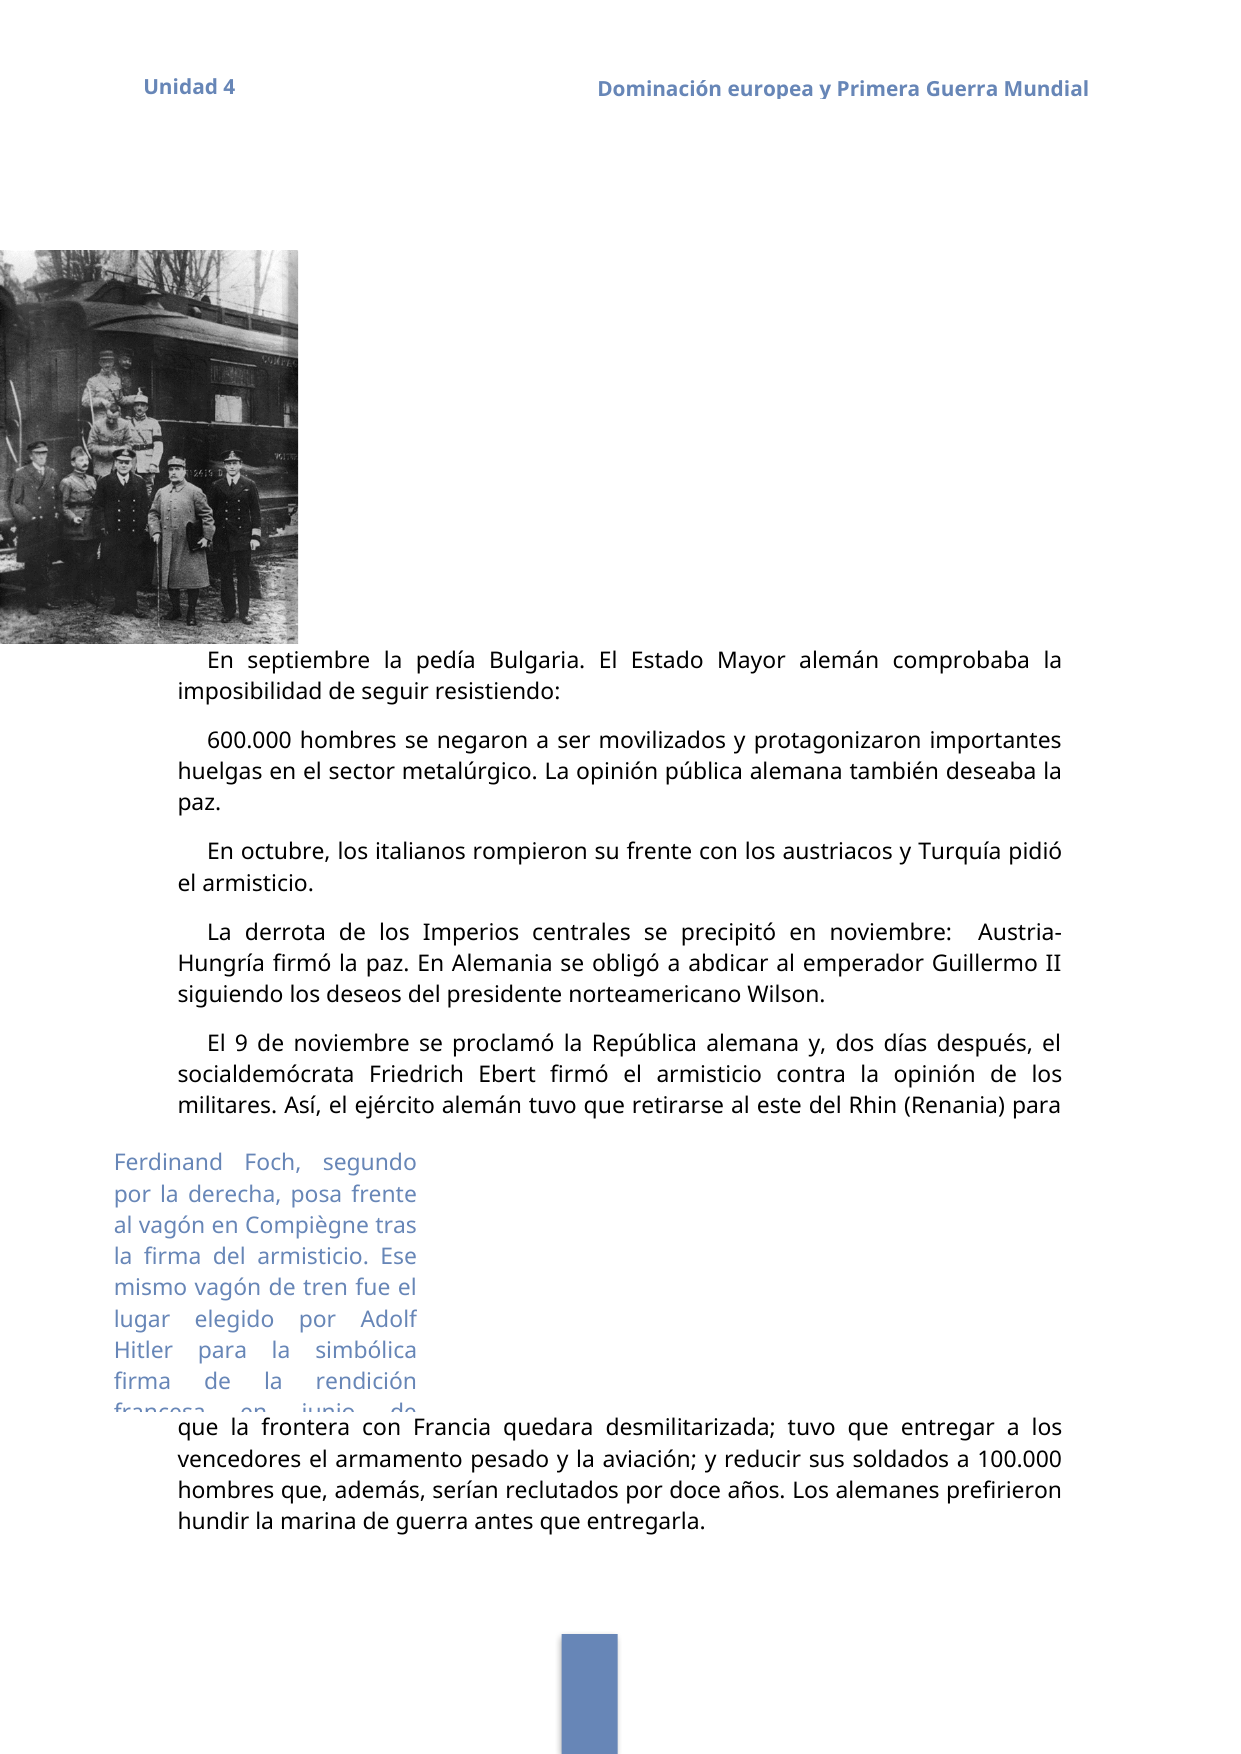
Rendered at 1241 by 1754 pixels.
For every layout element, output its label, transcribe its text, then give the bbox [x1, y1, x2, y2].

text En octubre, los italianos rompieron su frente con los austriacos y Turquía pidió el armisticio. [177, 835, 1063, 898]
text Ferdinand Foch, segundo por la derecha, posa frente al vagón en Compiègne tras la firma del armisticio. Ese mismo vagón de tren fue el lugar elegido por Adolf Hitler para la simbólica firma de la rendición francesa en junio de 1940.25 [113, 1146, 417, 1411]
text 600.000 hombres se negaron a ser movilizados y protagonizaron importantes huelgas en el sector metalúrgico. La opinión pública alemana también deseaba la paz. [177, 724, 1063, 818]
text La derrota de los Imperios centrales se precipitó en noviembre: Austria-Hungría firmó la paz. En Alemania se obligó a abdicar al emperador Guillermo II siguiendo los deseos del presidente norteamericano Wilson. [177, 916, 1063, 1009]
picture [0, 250, 299, 644]
text En septiembre la pedía Bulgaria. El Estado Mayor alemán comprobaba la imposibilidad de seguir resistiendo: [177, 241, 1063, 706]
text El 9 de noviembre se proclamó la República alemana y, dos días después, el socialdemócrata Friedrich Ebert firmó el armisticio contra la opinión de los militares. Así, el ejército alemán tuvo que retirarse al este del Rhin (Renania) para que la frontera con Francia quedara desmilitarizada; tuvo que entregar a los vencedores el armamento pesado y la aviación; y reducir sus soldados a 100.000 hombres que, además, serían reclutados por doce años. Los alemanes prefirieron hundir la marina de guerra antes que entregarla. [177, 1027, 1063, 1536]
